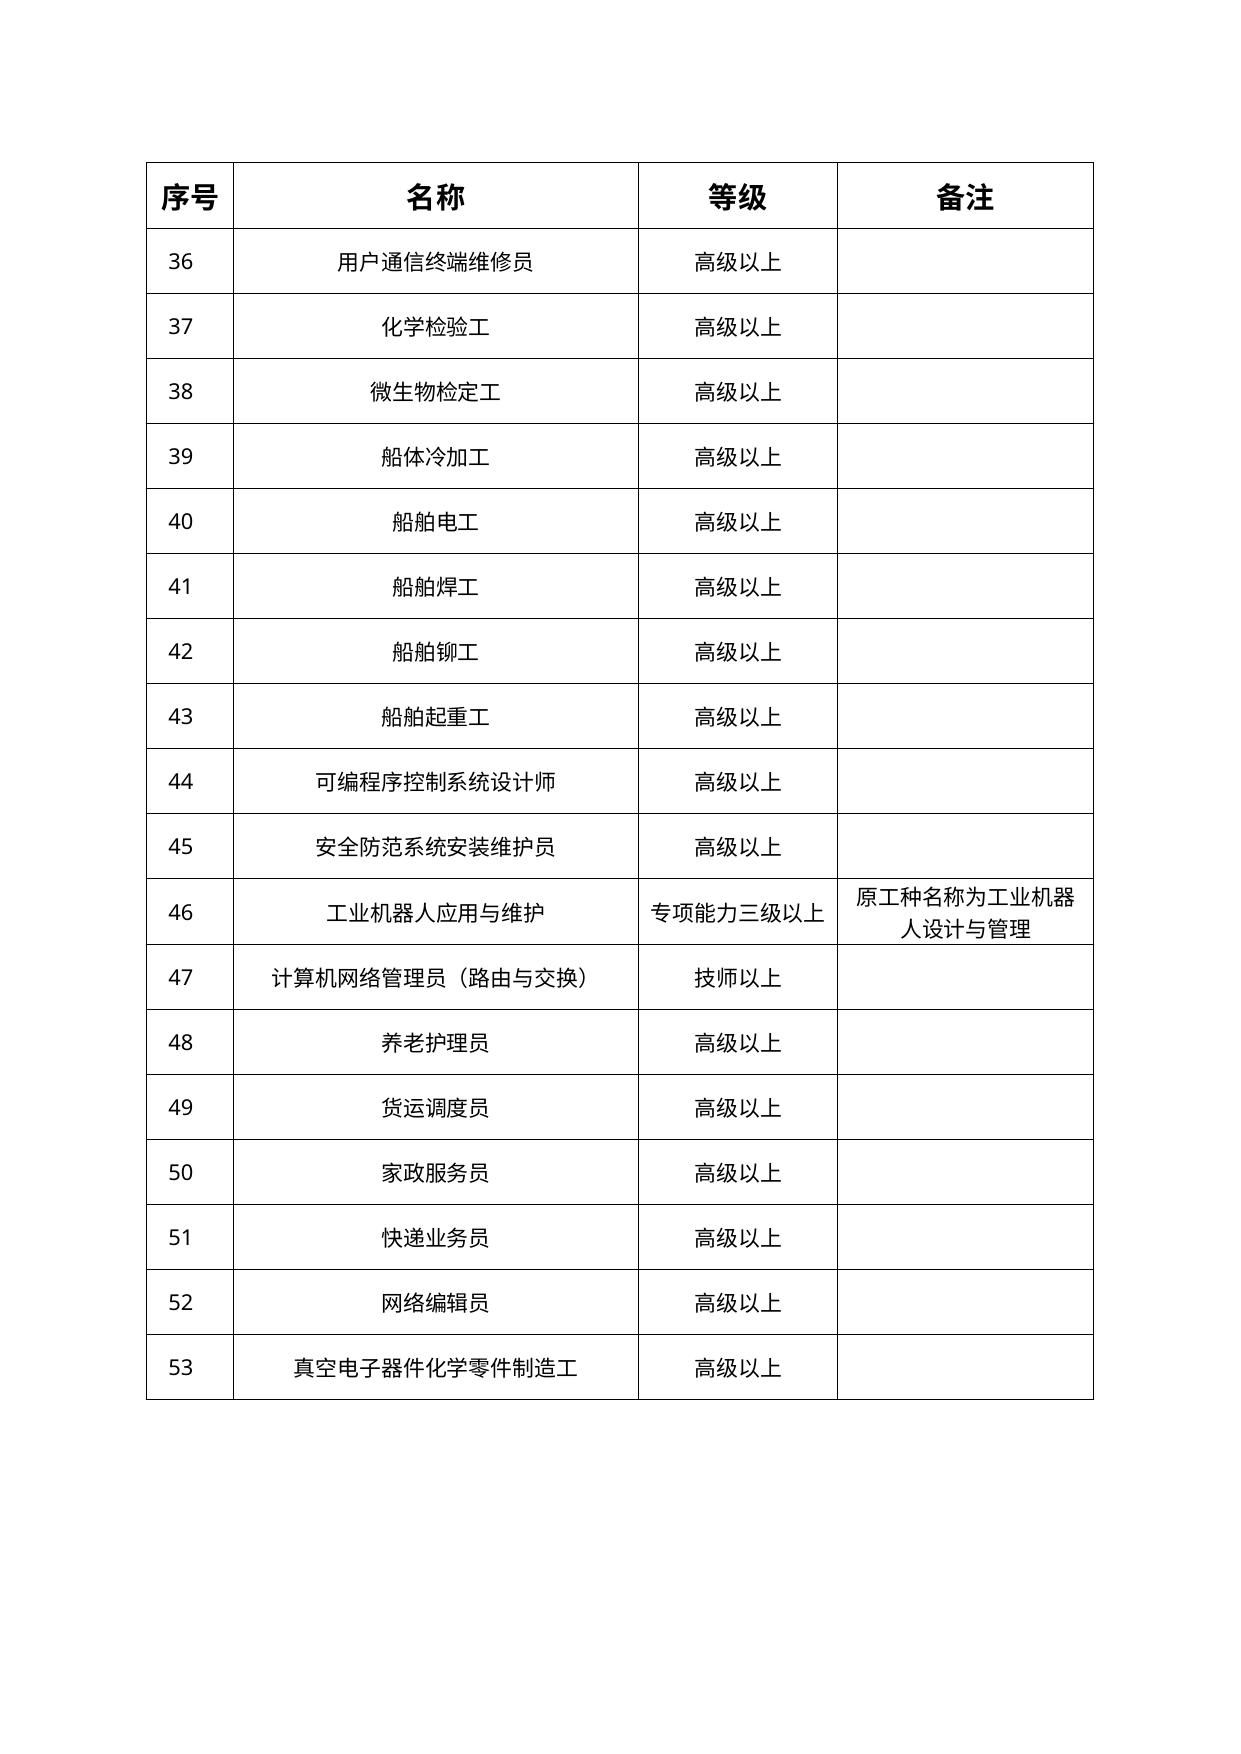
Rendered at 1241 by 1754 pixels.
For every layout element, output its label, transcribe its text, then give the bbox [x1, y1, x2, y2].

table_cell 安全防范系统安装维护员 [234, 814, 638, 878]
table_cell [838, 1335, 1093, 1399]
table_cell [147, 1075, 233, 1139]
table_cell [147, 1205, 233, 1269]
table_cell [838, 1205, 1093, 1269]
table_cell [838, 749, 1093, 813]
table_cell 高级以上 [639, 1075, 837, 1139]
table_cell 高级以上 [639, 229, 837, 293]
table_cell 真空电子器件化学零件制造工 [234, 1335, 638, 1399]
table_cell 养老护理员 [234, 1010, 638, 1074]
table_cell 高级以上 [639, 1270, 837, 1334]
table_cell [838, 229, 1093, 293]
table_cell [838, 945, 1093, 1009]
table_cell [147, 1335, 233, 1399]
table_cell [838, 424, 1093, 488]
table_cell 高级以上 [639, 684, 837, 748]
table_cell 货运调度员 [234, 1075, 638, 1139]
table_cell [147, 684, 233, 748]
table_cell 高级以上 [639, 1140, 837, 1204]
table_cell [147, 489, 233, 553]
table_cell 高级以上 [639, 359, 837, 423]
table_cell 家政服务员 [234, 1140, 638, 1204]
table_cell [838, 489, 1093, 553]
table_cell 可编程序控制系统设计师 [234, 749, 638, 813]
table_cell [147, 359, 233, 423]
table_cell [838, 554, 1093, 618]
table_header 序号 [147, 163, 233, 228]
table_cell [838, 359, 1093, 423]
table_cell [838, 814, 1093, 878]
table_cell 高级以上 [639, 554, 837, 618]
table_cell [147, 749, 233, 813]
table_header 名称 [234, 163, 638, 228]
table_cell 专项能力三级以上 [639, 879, 837, 944]
table_cell [147, 554, 233, 618]
table_cell 高级以上 [639, 1205, 837, 1269]
table_cell [147, 294, 233, 358]
table_cell 计算机网络管理员（路由与交换） [234, 945, 638, 1009]
table_cell [147, 619, 233, 683]
table_cell 网络编辑员 [234, 1270, 638, 1334]
table_cell [838, 294, 1093, 358]
table_cell 高级以上 [639, 749, 837, 813]
table_cell [147, 424, 233, 488]
table_header 备注 [838, 163, 1093, 228]
table_cell 船舶铆工 [234, 619, 638, 683]
table_cell 高级以上 [639, 814, 837, 878]
table_cell 高级以上 [639, 424, 837, 488]
table_cell 高级以上 [639, 619, 837, 683]
table_cell 高级以上 [639, 1335, 837, 1399]
table_cell [147, 814, 233, 878]
table_cell [838, 1010, 1093, 1074]
table_cell [838, 1270, 1093, 1334]
table_cell 高级以上 [639, 1010, 837, 1074]
table_cell 船舶电工 [234, 489, 638, 553]
table_cell 用户通信终端维修员 [234, 229, 638, 293]
table_cell [838, 1075, 1093, 1139]
table_cell 高级以上 [639, 294, 837, 358]
table_cell 船舶起重工 [234, 684, 638, 748]
table_cell 原工种名称为工业机器人设计与管理 [838, 879, 1093, 944]
table_cell 快递业务员 [234, 1205, 638, 1269]
table_cell [147, 1140, 233, 1204]
table_cell 工业机器人应用与维护 [234, 879, 638, 944]
table_header 等级 [639, 163, 837, 228]
table_cell [147, 229, 233, 293]
table_cell [147, 879, 233, 944]
table_cell 船体冷加工 [234, 424, 638, 488]
table_cell [838, 619, 1093, 683]
table_cell 船舶焊工 [234, 554, 638, 618]
table_cell [147, 945, 233, 1009]
table_cell 技师以上 [639, 945, 837, 1009]
table_cell 微生物检定工 [234, 359, 638, 423]
table_cell [147, 1010, 233, 1074]
table_cell 化学检验工 [234, 294, 638, 358]
table_cell 高级以上 [639, 489, 837, 553]
table_cell [147, 1270, 233, 1334]
table_cell [838, 684, 1093, 748]
table_cell [838, 1140, 1093, 1204]
